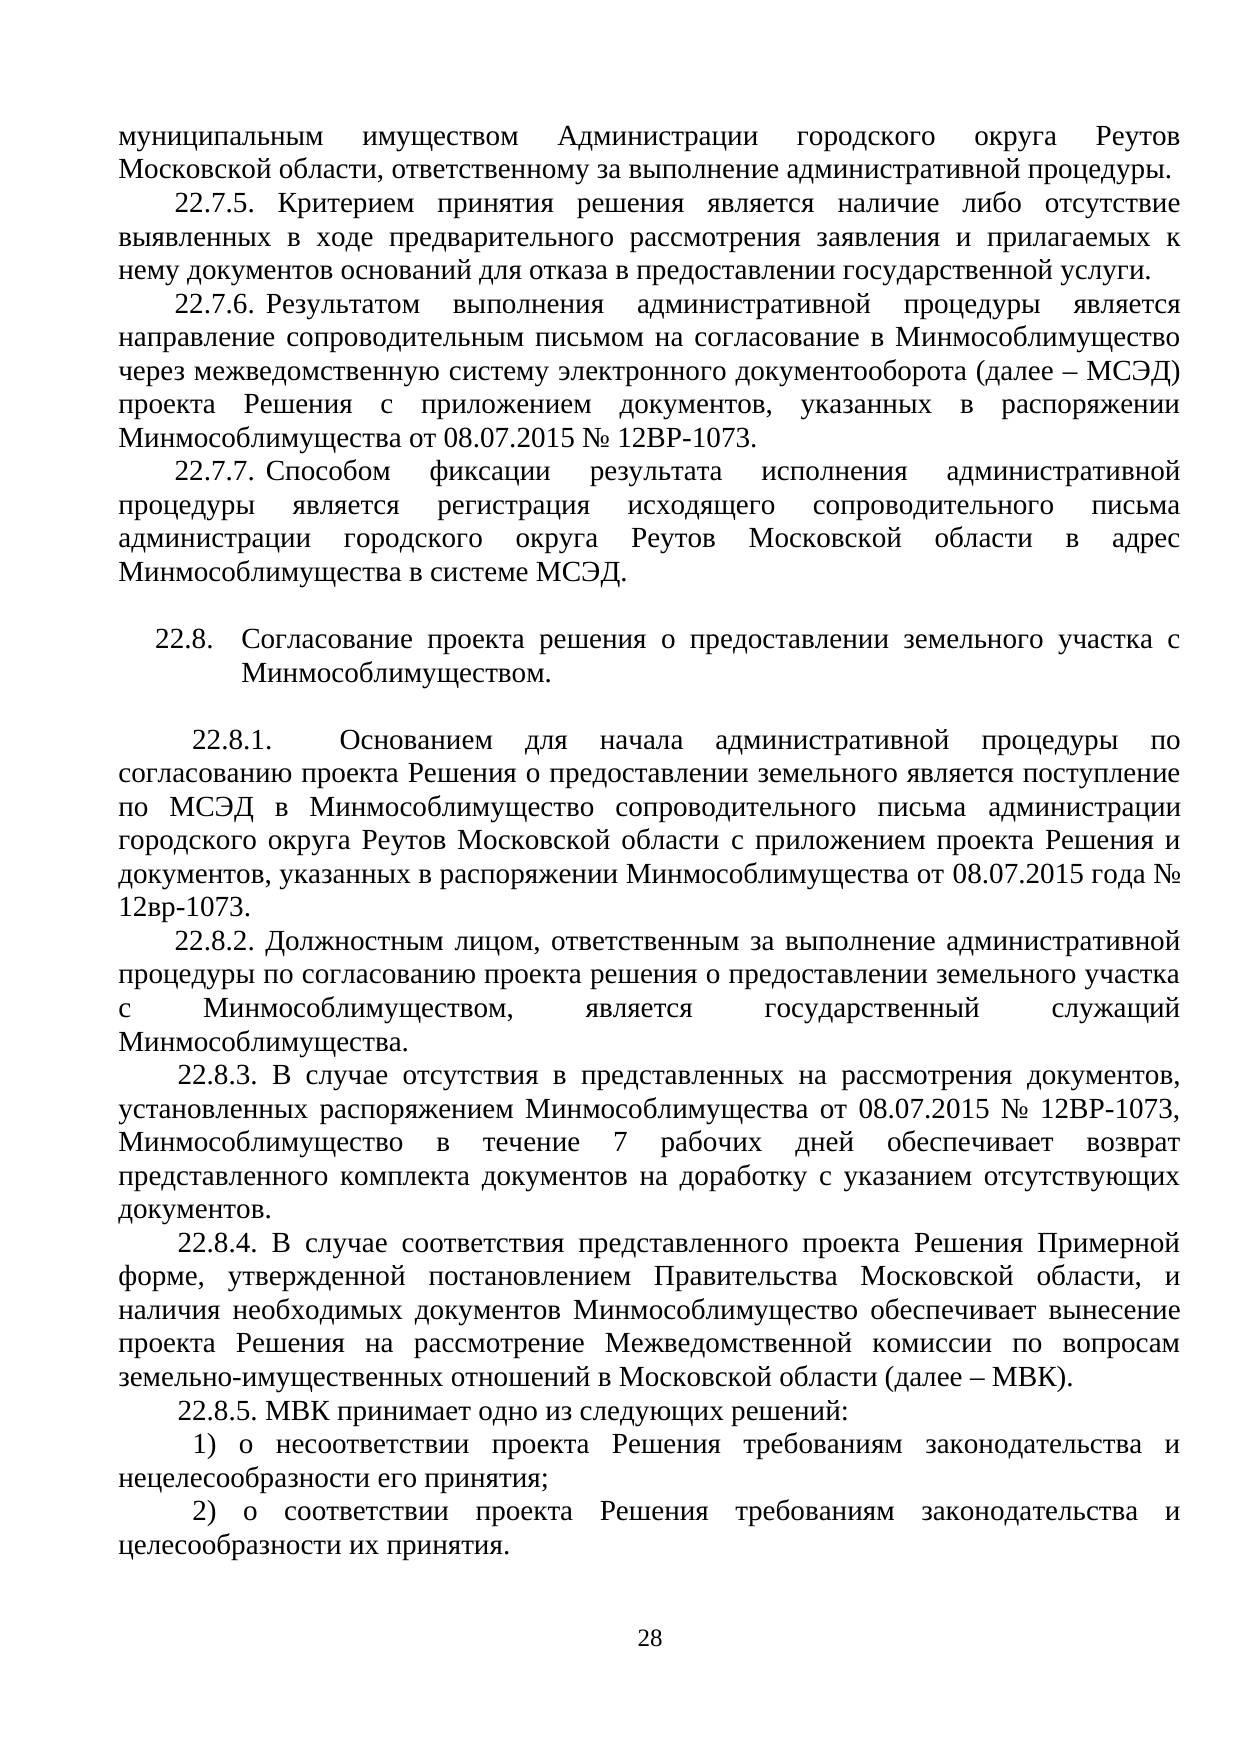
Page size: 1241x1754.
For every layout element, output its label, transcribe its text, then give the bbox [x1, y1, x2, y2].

text 22.7.7. Способом фиксации результата исполнения административной процедуры является регистрация исходящего сопроводительного письма администрации городского округа Реутов Московской области в адрес Минмособлимущества в системе МСЭД. [118, 453, 1181, 588]
text 22.8.4. В случае соответствия представленного проекта Решения Примерной форме, утвержденной постановлением Правительства Московской области, и наличия необходимых документов Минмособлимущество обеспечивает вынесение проекта Решения на рассмотрение Межведомственной комиссии по вопросам земельно-имущественных отношений в Московской области (далее – МВК). [118, 1225, 1181, 1393]
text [118, 118, 1181, 185]
text 22.8.2. Должностным лицом, ответственным за выполнение административной процедуры по согласованию проекта решения о предоставлении земельного участка с Минмособлимуществом, является государственный служащий Минмособлимущества. [118, 923, 1181, 1057]
text 22.7.6. Результатом выполнения административной процедуры является направление сопроводительным письмом на согласование в Минмособлимущество через межведомственную систему электронного документооборота (далее – МСЭД) проекта Решения с приложением документов, указанных в распоряжении Минмособлимущества от 08.07.2015 № 12ВР-1073. [118, 286, 1181, 453]
text 22.7.5. Критерием принятия решения является наличие либо отсутствие выявленных в ходе предварительного рассмотрения заявления и прилагаемых к нему документов оснований для отказа в предоставлении государственной услуги. [118, 185, 1181, 286]
text 22.8.3. В случае отсутствия в представленных на рассмотрения документов, установленных распоряжением Минмособлимущества от 08.07.2015 № 12ВР-1073, Минмособлимущество в течение 7 рабочих дней обеспечивает возврат представленного комплекта документов на доработку с указанием отсутствующих документов. [118, 1057, 1181, 1225]
list Согласование проекта решения о предоставлении земельного участка с Минмособлимуществом. [155, 621, 1181, 688]
title 1) о несоответствии проекта Решения требованиям законодательства и нецелесообразности его принятия; [118, 1426, 1181, 1493]
list Основанием для начала административной процедуры по согласованию проекта Решения о предоставлении земельного является поступление по МСЭД в Минмособлимущество сопроводительного письма администрации городского округа Реутов Московской области с приложением проекта Решения и документов, указанных в распоряжении Минмособлимущества от 08.07.2015 года № 12вр-1073. [118, 722, 1181, 923]
title 2) о соответствии проекта Решения требованиям законодательства и целесообразности их принятия. [118, 1493, 1181, 1560]
text 22.8.5. МВК принимает одно из следующих решений: [118, 1393, 1181, 1426]
